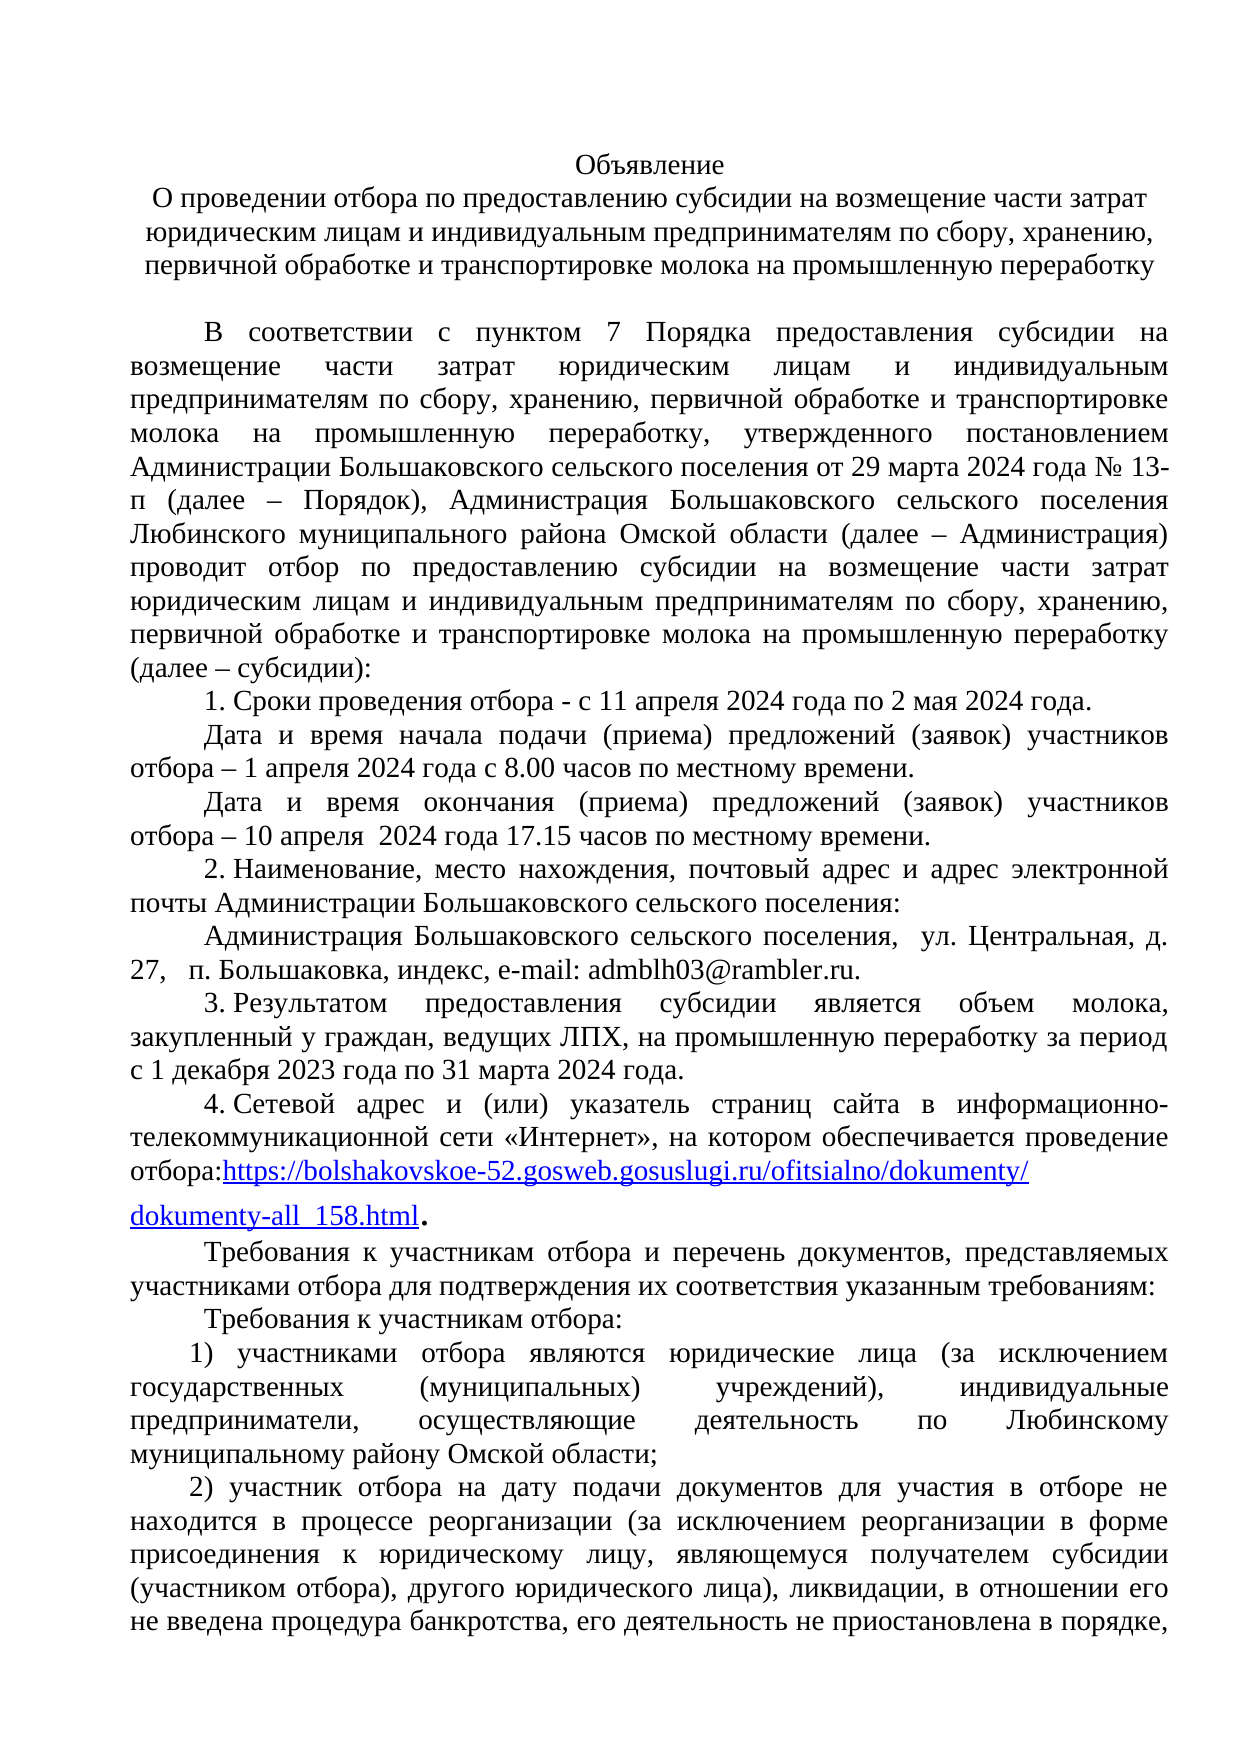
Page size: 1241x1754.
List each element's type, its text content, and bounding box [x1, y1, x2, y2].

text 4. Сетевой адрес и (или) указатель страниц сайта в информационно-телекоммуникационной сети «Интернет», на котором обеспечивается проведение отбора:https://bolshakovskoe-52.gosweb.gosuslugi.ru/ofitsialno/dokumenty/dokumenty-all_158.html. [130, 1086, 1169, 1234]
text 2. Наименование, место нахождения, почтовый адрес и адрес электронной почты Администрации Большаковского сельского поселения: [130, 851, 1169, 918]
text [130, 1469, 1169, 1637]
text Администрация Большаковского сельского поселения, ул. Центральная, д. 27, п. Большаковка, индекс, е-mail: admblh03@rambler.ru. [130, 918, 1169, 985]
text 3. Результатом предоставления субсидии является объем молока, закупленный у граждан, ведущих ЛПХ, на промышленную переработку за период с 1 декабря 2023 года по 31 марта 2024 года. [130, 985, 1169, 1086]
text Объявление [130, 147, 1169, 180]
text 1) участниками отбора являются юридические лица (за исключением государственных (муниципальных) учреждений), индивидуальные предприниматели, осуществляющие деятельность по Любинскому муниципальному району Омской области; [130, 1335, 1169, 1469]
text В соответствии с пунктом 7 Порядка предоставления субсидии на возмещение части затрат юридическим лицам и индивидуальным предпринимателям по сбору, хранению, первичной обработке и транспортировке молока на промышленную переработку, утвержденного постановлением Администрации Большаковского сельского поселения от 29 марта 2024 года № 13-п (далее – Порядок), Администрация Большаковского сельского поселения Любинского муниципального района Омской области (далее – Администрация) проводит отбор по предоставлению субсидии на возмещение части затрат юридическим лицам и индивидуальным предпринимателям по сбору, хранению, первичной обработке и транспортировке молока на промышленную переработку (далее – субсидии): [130, 314, 1169, 683]
text Требования к участникам отбора и перечень документов, представляемых участниками отбора для подтверждения их соответствия указанным требованиям: [130, 1234, 1169, 1302]
text О проведении отбора по предоставлению субсидии на возмещение части затрат юридическим лицам и индивидуальным предпринимателям по сбору, хранению, первичной обработке и транспортировке молока на промышленную переработку [130, 180, 1169, 281]
text Дата и время начала подачи (приема) предложений (заявок) участников отбора – 1 апреля 2024 года с 8.00 часов по местному времени. [130, 717, 1169, 784]
text 1. Сроки проведения отбора - с 11 апреля 2024 года по 2 мая 2024 года. [130, 683, 1169, 717]
text Дата и время окончания (приема) предложений (заявок) участников отбора – 10 апреля 2024 года 17.15 часов по местному времени. [130, 784, 1169, 851]
text Требования к участникам отбора: [130, 1302, 1169, 1335]
